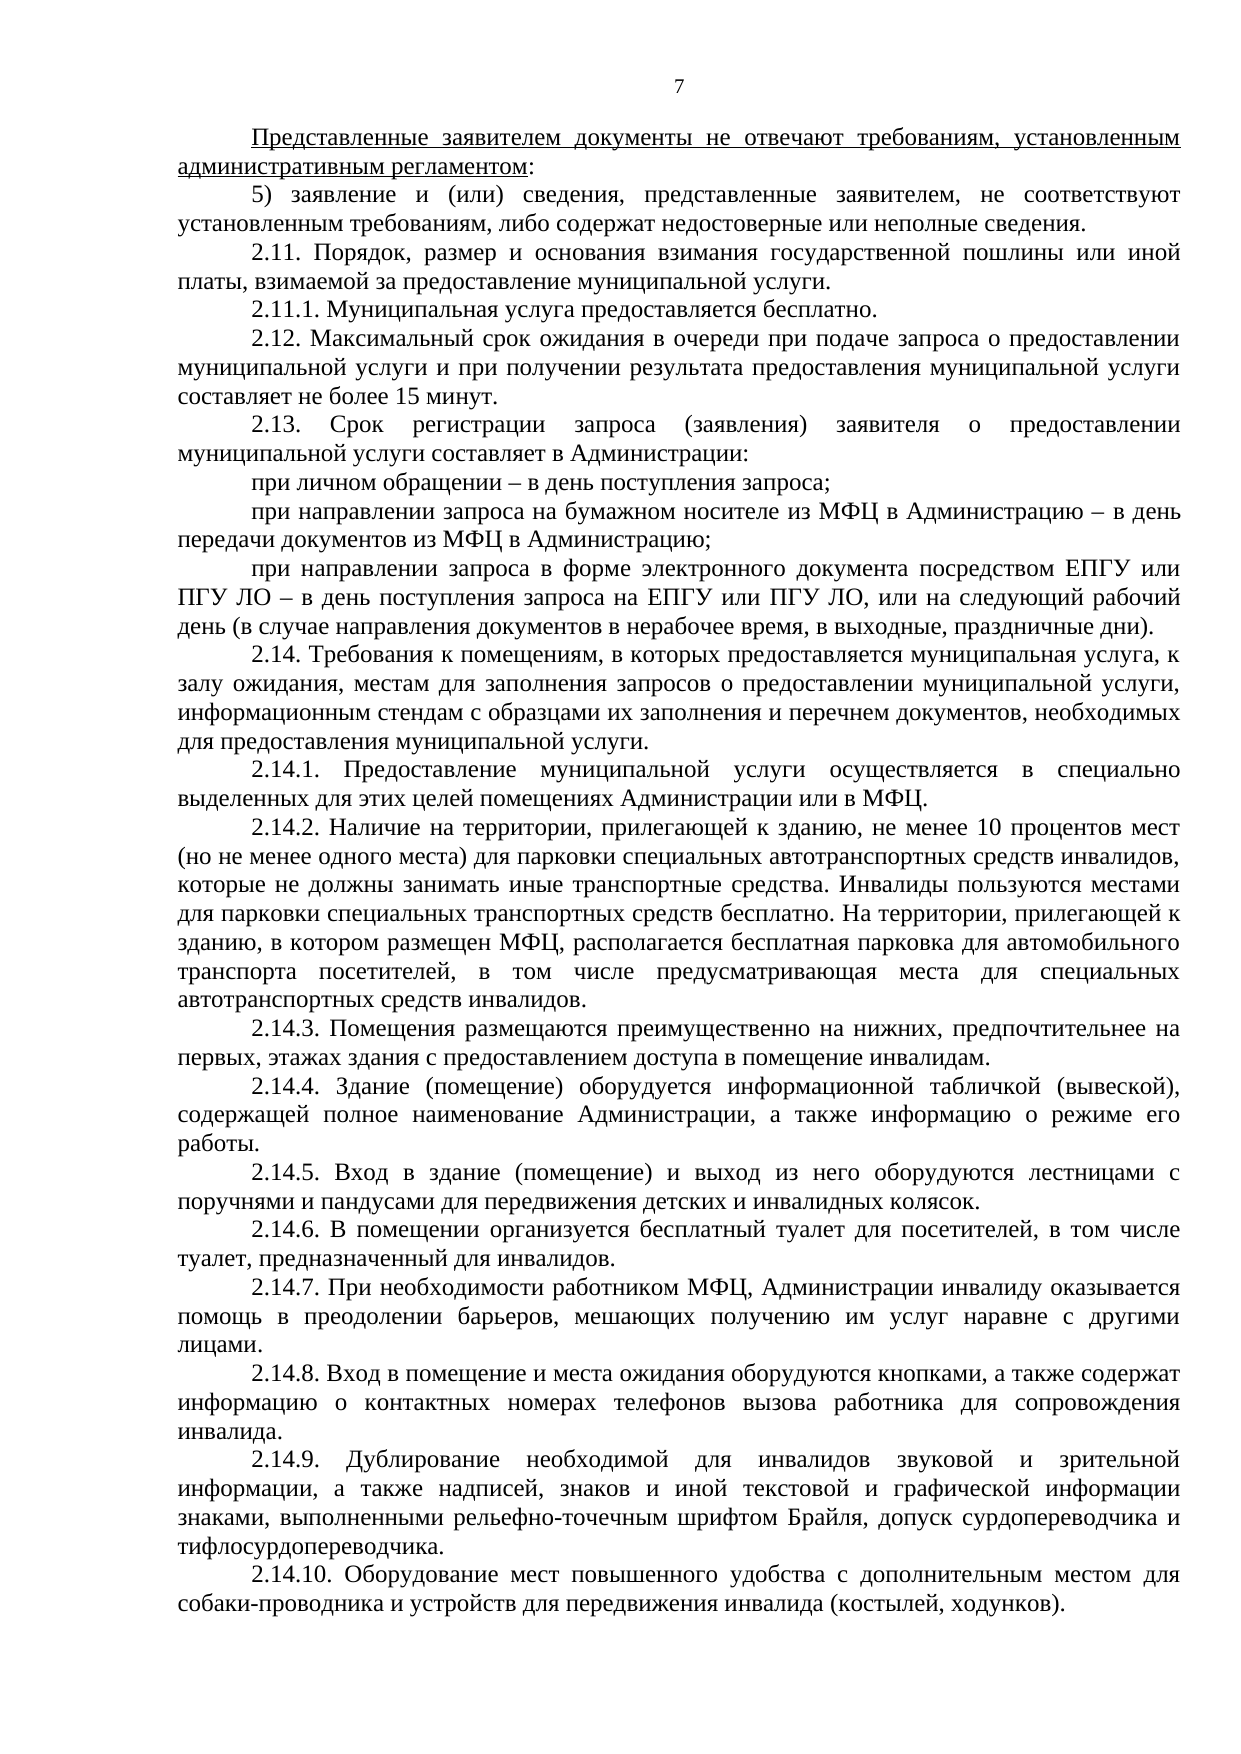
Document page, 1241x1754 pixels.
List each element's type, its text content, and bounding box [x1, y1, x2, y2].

text 2.14.3. Помещения размещаются преимущественно на нижних, предпочтительнее на первых, этажах здания с предоставлением доступа в помещение инвалидам. [177, 1013, 1181, 1071]
text 2.12. Максимальный срок ожидания в очереди при подаче запроса о предоставлении муниципальной услуги и при получении результата предоставления муниципальной услуги составляет не более 15 минут. [177, 323, 1181, 409]
text 2.14.5. Вход в здание (помещение) и выход из него оборудуются лестницами с поручнями и пандусами для передвижения детских и инвалидных колясок. [177, 1157, 1181, 1214]
text 2.14.10. Оборудование мест повышенного удобства с дополнительным местом для собаки-проводника и устройств для передвижения инвалида (костылей, ходунков). [177, 1559, 1181, 1617]
text 2.14. Требования к помещениям, в которых предоставляется муниципальная услуга, к залу ожидания, местам для заполнения запросов о предоставлении муниципальной услуги, информационным стендам с образцами их заполнения и перечнем документов, необходимых для предоставления муниципальной услуги. [177, 639, 1181, 754]
text 2.11.1. Муниципальная услуга предоставляется бесплатно. [177, 294, 1181, 323]
text при личном обращении – в день поступления запроса; [177, 467, 1181, 496]
text 5) заявление и (или) сведения, представленные заявителем, не соответствуют установленным требованиям, либо содержат недостоверные или неполные сведения. [177, 179, 1181, 237]
text 2.14.2. Наличие на территории, прилегающей к зданию, не менее 10 процентов мест (но не менее одного места) для парковки специальных автотранспортных средств инвалидов, которые не должны занимать иные транспортные средства. Инвалиды пользуются местами для парковки специальных транспортных средств бесплатно. На территории, прилегающей к зданию, в котором размещен МФЦ, располагается бесплатная парковка для автомобильного транспорта посетителей, в том числе предусматривающая места для специальных автотранспортных средств инвалидов. [177, 812, 1181, 1013]
text 2.14.9. Дублирование необходимой для инвалидов звуковой и зрительной информации, а также надписей, знаков и иной текстовой и графической информации знаками, выполненными рельефно-точечным шрифтом Брайля, допуск сурдопереводчика и тифлосурдопереводчика. [177, 1444, 1181, 1559]
text 2.14.7. При необходимости работником МФЦ, Администрации инвалиду оказывается помощь в преодолении барьеров, мешающих получению им услуг наравне с другими лицами. [177, 1272, 1181, 1358]
text 2.14.8. Вход в помещение и места ожидания оборудуются кнопками, а также содержат информацию о контактных номерах телефонов вызова работника для сопровождения инвалида. [177, 1358, 1181, 1444]
text Представленные заявителем документы не отвечают требованиям, установленным административным регламентом: [177, 122, 1181, 179]
text 2.13. Срок регистрации запроса (заявления) заявителя о предоставлении муниципальной услуги составляет в Администрации: [177, 409, 1181, 467]
text 2.14.4. Здание (помещение) оборудуется информационной табличкой (вывеской), содержащей полное наименование Администрации, а также информацию о режиме его работы. [177, 1071, 1181, 1157]
text при направлении запроса на бумажном носителе из МФЦ в Администрацию – в день передачи документов из МФЦ в Администрацию; [177, 496, 1181, 553]
text 2.14.6. В помещении организуется бесплатный туалет для посетителей, в том числе туалет, предназначенный для инвалидов. [177, 1214, 1181, 1272]
text 2.11. Порядок, размер и основания взимания государственной пошлины или иной платы, взимаемой за предоставление муниципальной услуги. [177, 237, 1181, 294]
text 2.14.1. Предоставление муниципальной услуги осуществляется в специально выделенных для этих целей помещениях Администрации или в МФЦ. [177, 754, 1181, 812]
text при направлении запроса в форме электронного документа посредством ЕПГУ или ПГУ ЛО – в день поступления запроса на ЕПГУ или ПГУ ЛО, или на следующий рабочий день (в случае направления документов в нерабочее время, в выходные, праздничные дни). [177, 553, 1181, 639]
